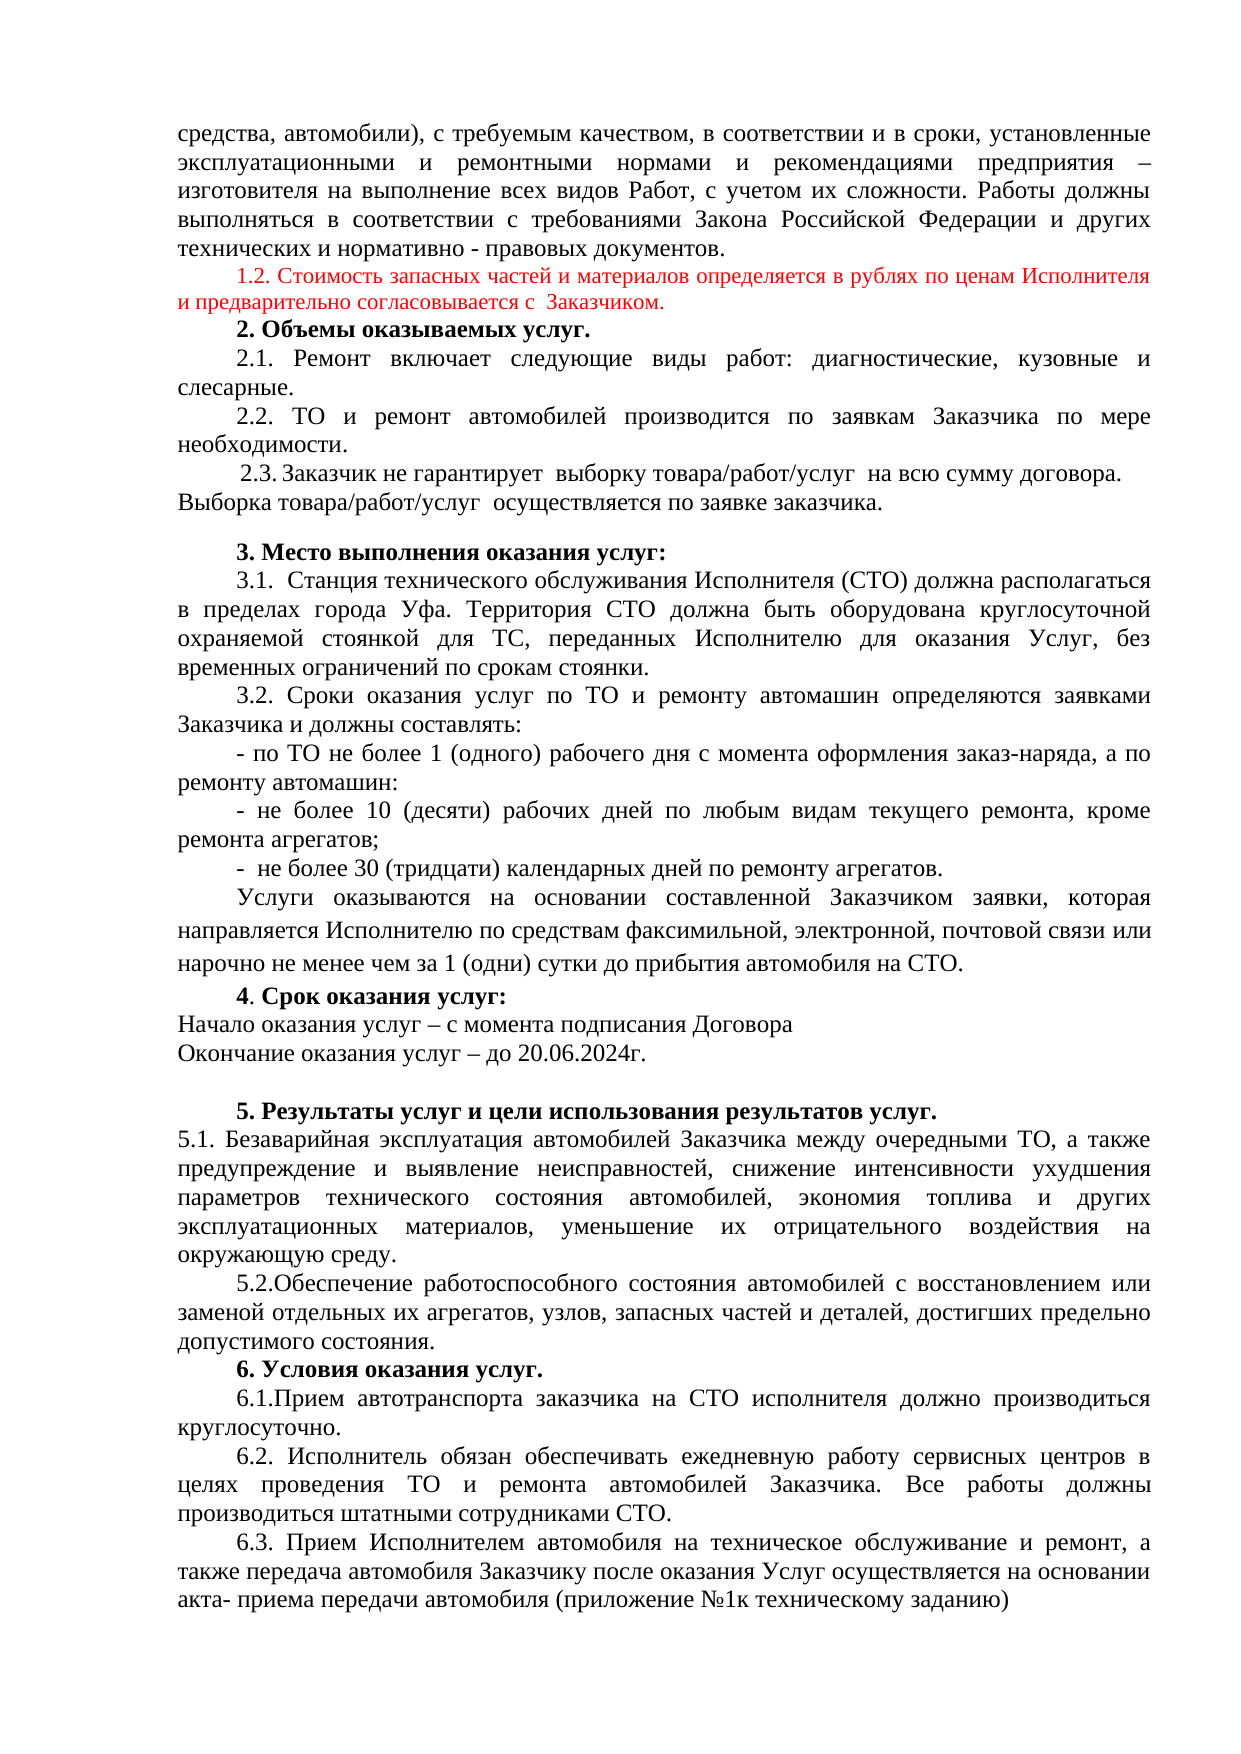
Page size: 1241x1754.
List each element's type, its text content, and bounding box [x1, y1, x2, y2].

text 2. Объемы оказываемых услуг. [177, 314, 1152, 343]
text 6.1.Прием автотранспорта заказчика на СТО исполнителя должно производиться круглосуточно. [177, 1383, 1152, 1441]
text - не более 30 (тридцати) календарных дней по ремонту агрегатов. [177, 853, 1152, 882]
text - по ТО не более 1 (одного) рабочего дня с момента оформления заказ-наряда, а по ремонту автомашин: [177, 738, 1152, 795]
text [177, 118, 1152, 262]
text 2.3. Заказчик не гарантирует выборку товара/работ/услуг на всю сумму договора. Выборка товара/работ/услуг осуществляется по заявке заказчика. [177, 458, 1152, 516]
text Услуги оказываются на основании составленной Заказчиком заявки, которая направляется Исполнителю по средствам факсимильной, электронной, почтовой связи или нарочно не менее чем за 1 (одни) сутки до прибытия автомобиля на СТО. [177, 882, 1152, 976]
text - не более 10 (десяти) рабочих дней по любым видам текущего ремонта, кроме ремонта агрегатов; [177, 795, 1152, 853]
text 6.3. Прием Исполнителем автомобиля на техническое обслуживание и ремонт, а также передача автомобиля Заказчику после оказания Услуг осуществляется на основании акта- приема передачи автомобиля (приложение №1к техническому заданию) [177, 1527, 1152, 1613]
text Начало оказания услуг – с момента подписания Договора [177, 1009, 1152, 1038]
text 3.2. Сроки оказания услуг по ТО и ремонту автомашин определяются заявками Заказчика и должны составлять: [177, 680, 1152, 738]
text 5. Результаты услуг и цели использования результатов услуг. [177, 1096, 1152, 1124]
text 2.2. ТО и ремонт автомобилей производится по заявкам Заказчика по мере необходимости. [177, 401, 1152, 458]
text 3.1. Станция технического обслуживания Исполнителя (СТО) должна располагаться в пределах города Уфа. Территория СТО должна быть оборудована круглосуточной охраняемой стоянкой для ТС, переданных Исполнителю для оказания Услуг, без временных ограничений по срокам стоянки. [177, 565, 1152, 680]
text 5.1. Безаварийная эксплуатация автомобилей Заказчика между очередными ТО, а также предупреждение и выявление неисправностей, снижение интенсивности ухудшения параметров технического состояния автомобилей, экономия топлива и других эксплуатационных материалов, уменьшение их отрицательного воздействия на окружающую среду. [177, 1124, 1152, 1268]
text 1.2. Стоимость запасных частей и материалов определяется в рублях по ценам Исполнителя и предварительно согласовывается с Заказчиком. [177, 262, 1152, 314]
text 3. Место выполнения оказания услуг: [177, 537, 1152, 565]
text 5.2.Обеспечение работоспособного состояния автомобилей с восстановлением или заменой отдельных их агрегатов, узлов, запасных частей и деталей, достигших предельно допустимого состояния. [177, 1268, 1152, 1354]
text Окончание оказания услуг – до 20.06.2024г. [177, 1038, 1152, 1067]
text 6.2. Исполнитель обязан обеспечивать ежедневную работу сервисных центров в целях проведения ТО и ремонта автомобилей Заказчика. Все работы должны производиться штатными сотрудниками СТО. [177, 1441, 1152, 1527]
text 6. Условия оказания услуг. [177, 1354, 1152, 1383]
text 2.1. Ремонт включает следующие виды работ: диагностические, кузовные и слесарные. [177, 343, 1152, 401]
text 4. Срок оказания услуг: [177, 981, 1152, 1009]
